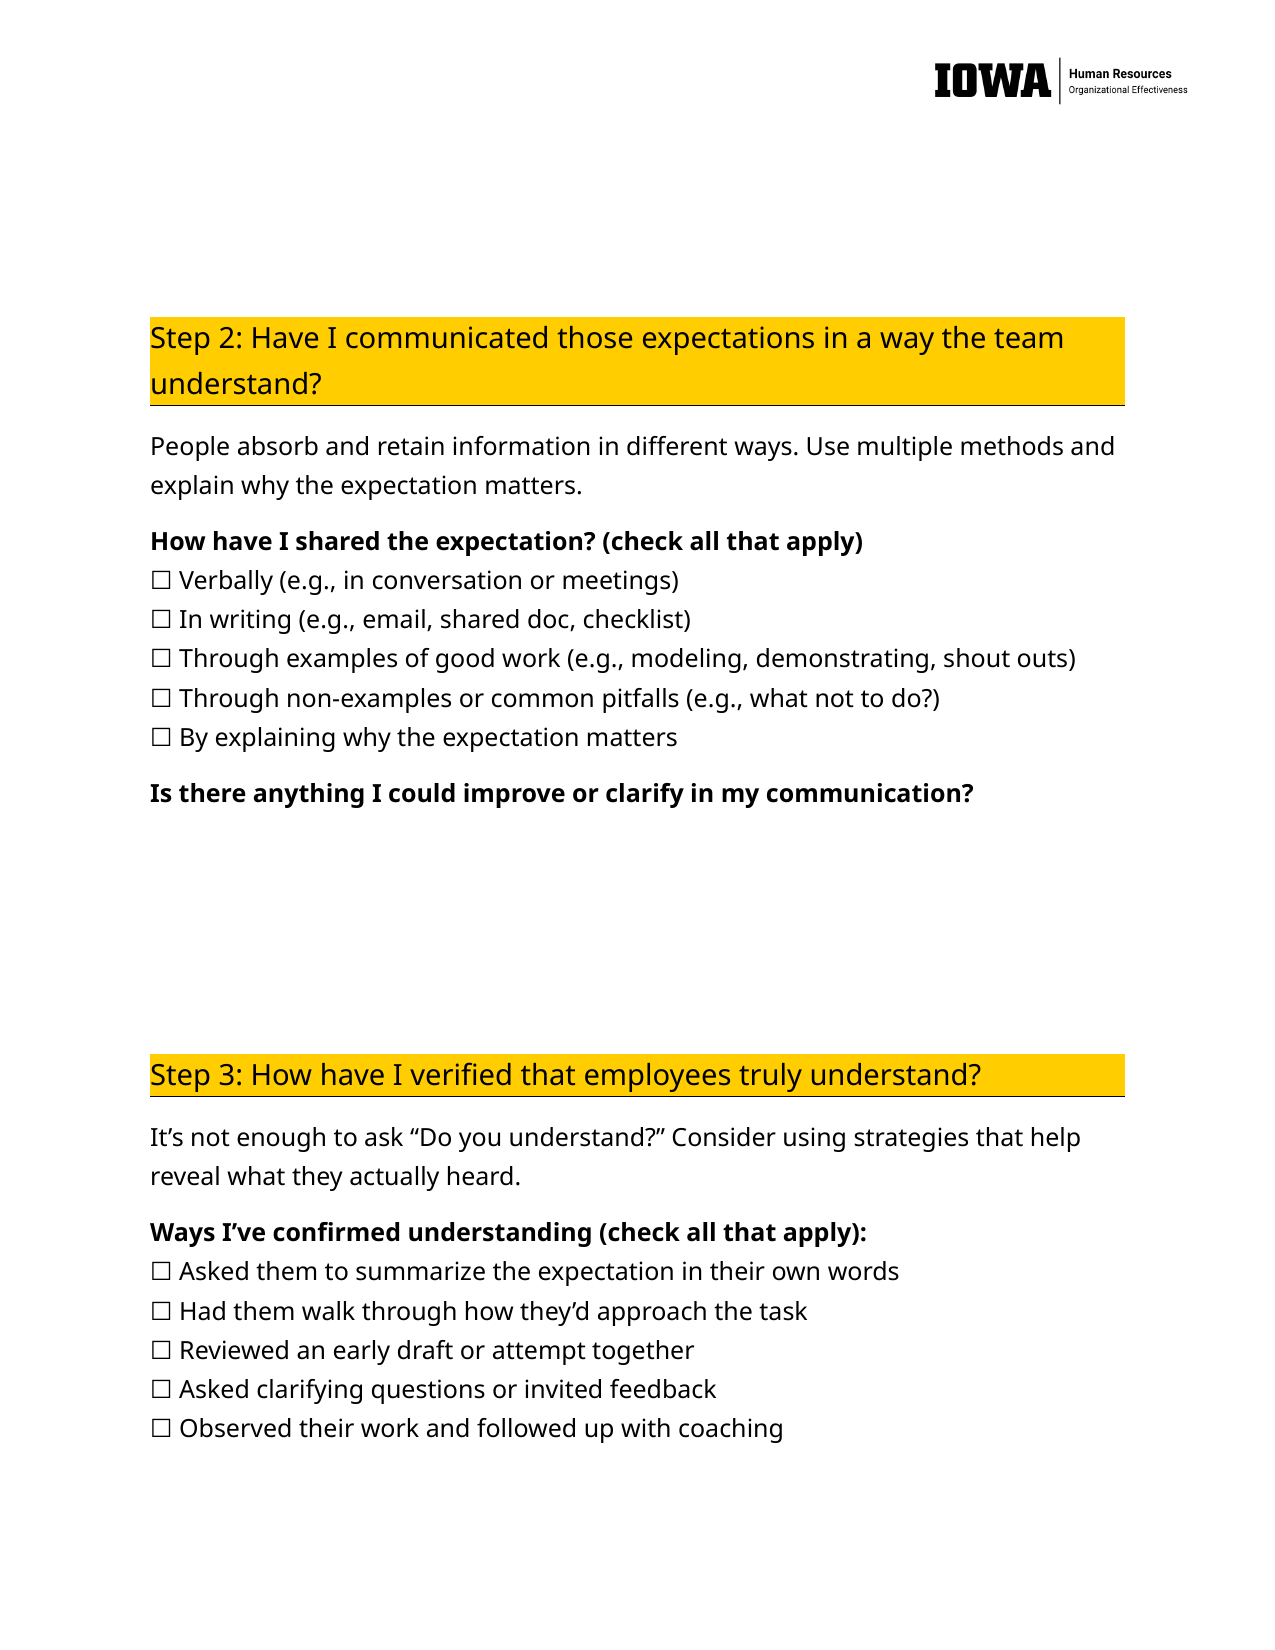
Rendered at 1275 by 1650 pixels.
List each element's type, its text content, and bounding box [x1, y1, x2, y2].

text People absorb and retain information in different ways. Use multiple methods and explain why the expectation matters. [150, 428, 1125, 502]
subtitle Step 3: How have I verified that employees truly understand? [150, 1054, 1125, 1096]
text Ways I’ve confirmed understanding (check all that apply): ☐ Asked them to summarize the expectation in their own words ☐ Had them walk through how they’d approach the task ☐ Reviewed an early draft or attempt together ☐ Asked clarifying questions or invited feedback ☐ Observed their work and followed up with coaching [150, 1215, 1125, 1445]
text How have I shared the expectation? (check all that apply) ☐ Verbally (e.g., in conversation or meetings) ☐ In writing (e.g., email, shared doc, checklist) ☐ Through examples of good work (e.g., modeling, demonstrating, shout outs) ☐ Through non-examples or common pitfalls (e.g., what not to do?) ☐ By explaining why the expectation matters [150, 523, 1125, 753]
picture [864, 42, 1222, 123]
text Is there anything I could improve or clarify in my communication? [150, 775, 1125, 809]
subtitle Step 2: Have I communicated those expectations in a way the team understand? [150, 317, 1125, 405]
text It’s not enough to ask “Do you understand?” Consider using strategies that help reveal what they actually heard. [150, 1120, 1125, 1193]
